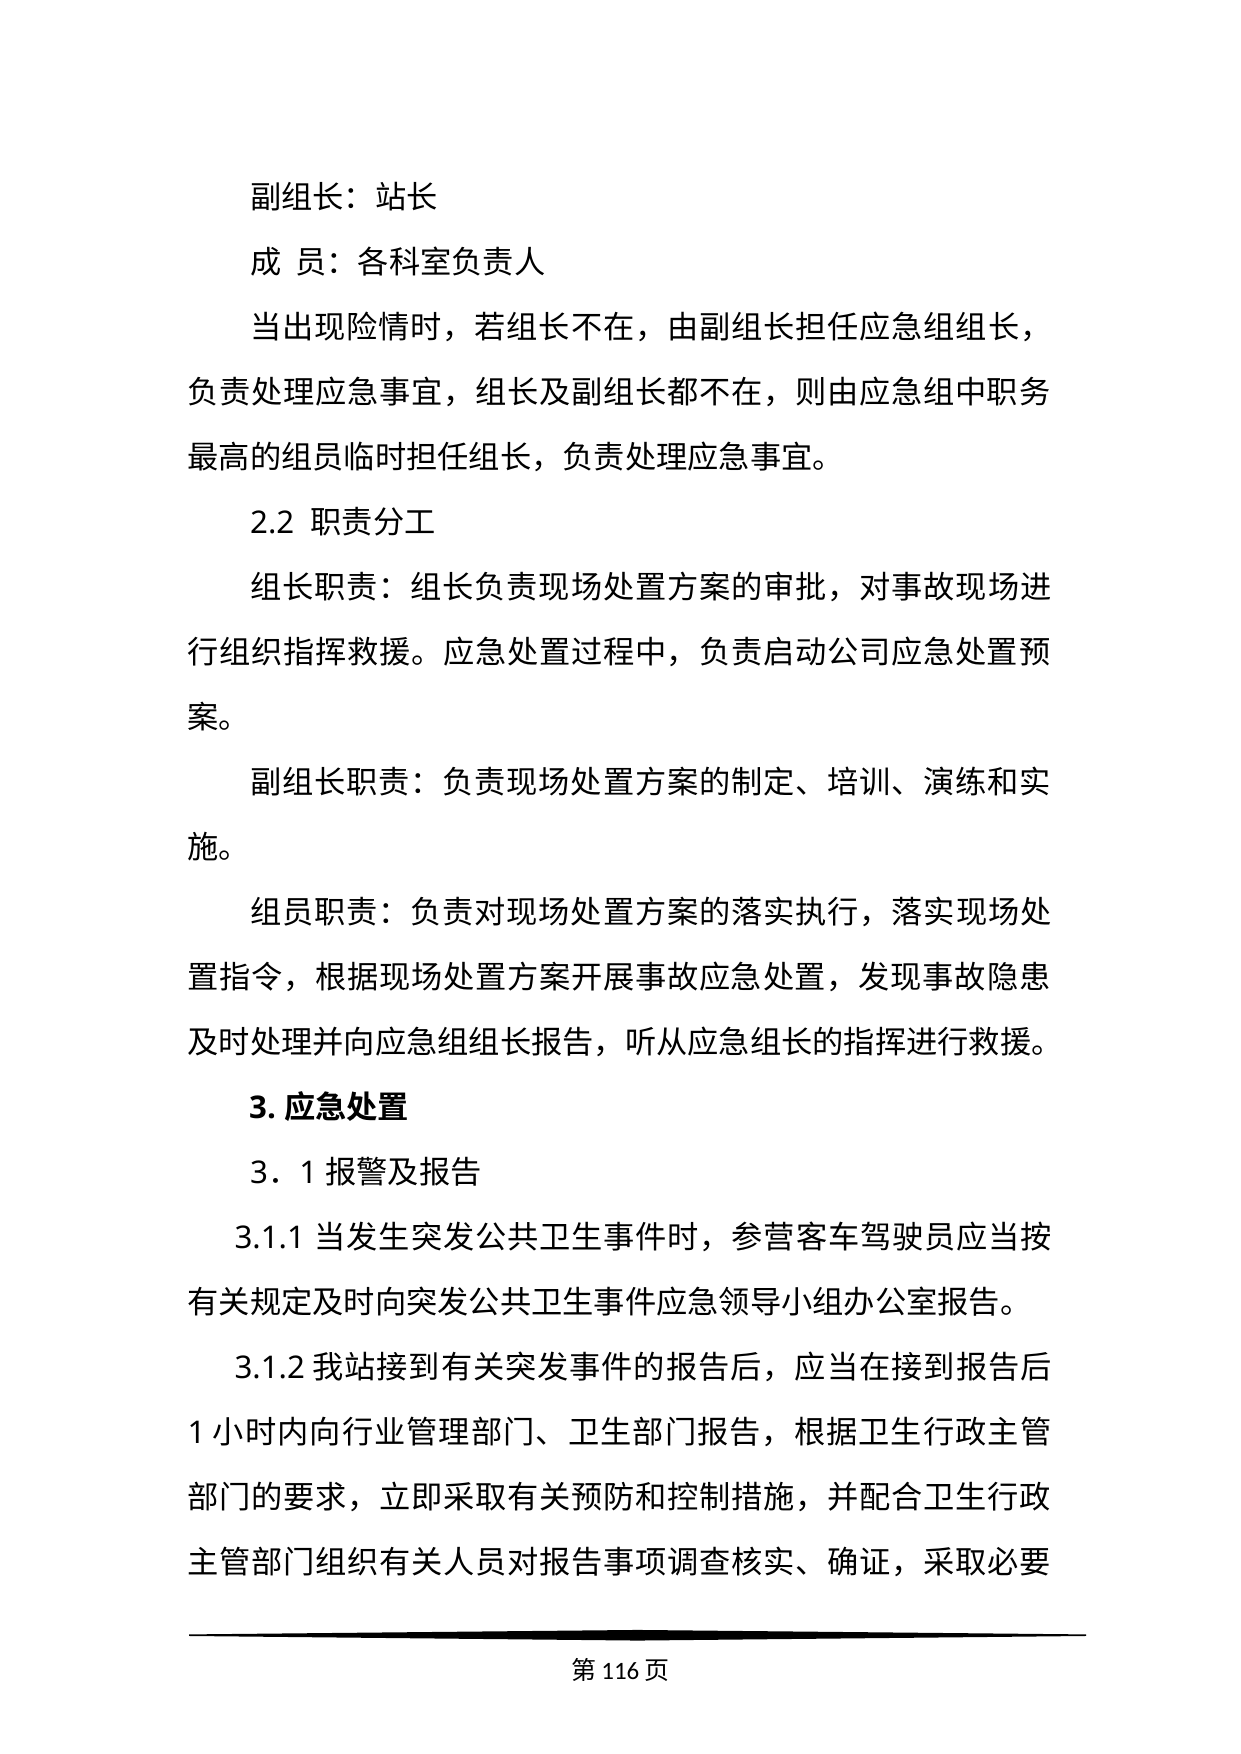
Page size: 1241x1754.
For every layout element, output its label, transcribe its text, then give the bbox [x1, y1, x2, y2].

text 2.2 职责分工 [187, 487, 1053, 552]
text 副组长职责：负责现场处置方案的制定、培训、演练和实施。 [187, 747, 1053, 877]
text 副组长：站长 [187, 162, 1053, 227]
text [187, 1332, 1053, 1592]
text 3. 应急处置 [187, 1072, 1053, 1137]
text 当出现险情时，若组长不在，由副组长担任应急组组长，负责处理应急事宜，组长及副组长都不在，则由应急组中职务最高的组员临时担任组长，负责处理应急事宜。 [187, 292, 1053, 487]
text 组员职责：负责对现场处置方案的落实执行，落实现场处置指令，根据现场处置方案开展事故应急处置，发现事故隐患及时处理并向应急组组长报告，听从应急组长的指挥进行救援。 [187, 877, 1053, 1072]
text 3.1.1 当发生突发公共卫生事件时，参营客车驾驶员应当按有关规定及时向突发公共卫生事件应急领导小组办公室报告。 [187, 1202, 1053, 1332]
text 3．1 报警及报告 [187, 1137, 1053, 1202]
text 成 员：各科室负责人 [187, 227, 1053, 292]
text 组长职责：组长负责现场处置方案的审批，对事故现场进行组织指挥救援。应急处置过程中，负责启动公司应急处置预案。 [187, 552, 1053, 747]
